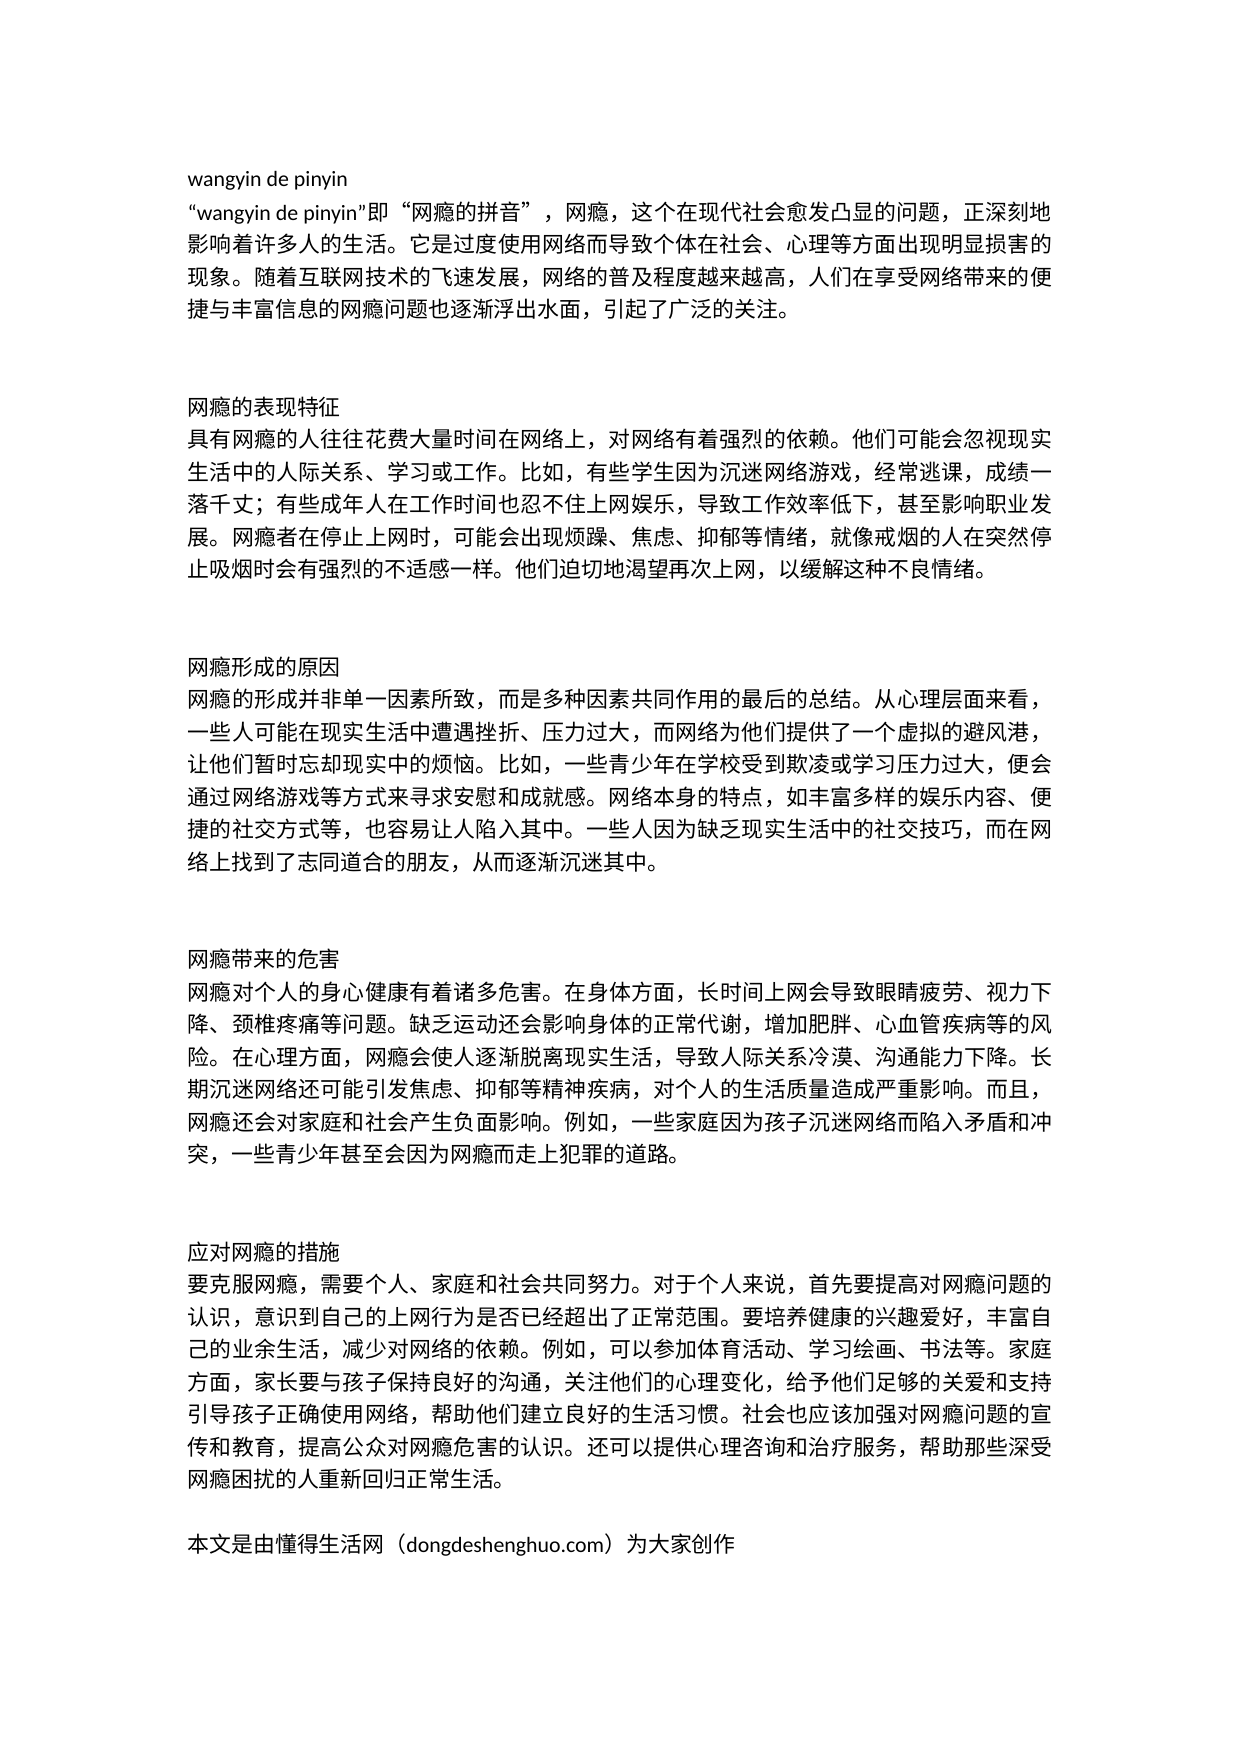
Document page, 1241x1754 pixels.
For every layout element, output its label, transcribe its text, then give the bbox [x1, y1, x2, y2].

text 要克服网瘾，需要个人、家庭和社会共同努力。对于个人来说，首先要提高对网瘾问题的认识，意识到自己的上网行为是否已经超出了正常范围。要培养健康的兴趣爱好，丰富自己的业余生活，减少对网络的依赖。例如，可以参加体育活动、学习绘画、书法等。家庭方面，家长要与孩子保持良好的沟通，关注他们的心理变化，给予他们足够的关爱和支持。引导孩子正确使用网络，帮助他们建立良好的生活习惯。社会也应该加强对网瘾问题的宣传和教育，提高公众对网瘾危害的认识。还可以提供心理咨询和治疗服务，帮助那些深受网瘾困扰的人重新回归正常生活。 [187, 1267, 1053, 1494]
text 网瘾的形成并非单一因素所致，而是多种因素共同作用的最后的总结。从心理层面来看，一些人可能在现实生活中遭遇挫折、压力过大，而网络为他们提供了一个虚拟的避风港，让他们暂时忘却现实中的烦恼。比如，一些青少年在学校受到欺凌或学习压力过大，便会通过网络游戏等方式来寻求安慰和成就感。网络本身的特点，如丰富多样的娱乐内容、便捷的社交方式等，也容易让人陷入其中。一些人因为缺乏现实生活中的社交技巧，而在网络上找到了志同道合的朋友，从而逐渐沉迷其中。 [187, 682, 1053, 877]
text 网瘾形成的原因 [187, 649, 1053, 682]
text “wangyin de pinyin”即“网瘾的拼音”，网瘾，这个在现代社会愈发凸显的问题，正深刻地影响着许多人的生活。它是过度使用网络而导致个体在社会、心理等方面出现明显损害的现象。随着互联网技术的飞速发展，网络的普及程度越来越高，人们在享受网络带来的便捷与丰富信息的网瘾问题也逐渐浮出水面，引起了广泛的关注。 [187, 194, 1053, 324]
text 网瘾的表现特征 [187, 389, 1053, 422]
text 具有网瘾的人往往花费大量时间在网络上，对网络有着强烈的依赖。他们可能会忽视现实生活中的人际关系、学习或工作。比如，有些学生因为沉迷网络游戏，经常逃课，成绩一落千丈；有些成年人在工作时间也忍不住上网娱乐，导致工作效率低下，甚至影响职业发展。网瘾者在停止上网时，可能会出现烦躁、焦虑、抑郁等情绪，就像戒烟的人在突然停止吸烟时会有强烈的不适感一样。他们迫切地渴望再次上网，以缓解这种不良情绪。 [187, 422, 1053, 584]
text 网瘾对个人的身心健康有着诸多危害。在身体方面，长时间上网会导致眼睛疲劳、视力下降、颈椎疼痛等问题。缺乏运动还会影响身体的正常代谢，增加肥胖、心血管疾病等的风险。在心理方面，网瘾会使人逐渐脱离现实生活，导致人际关系冷漠、沟通能力下降。长期沉迷网络还可能引发焦虑、抑郁等精神疾病，对个人的生活质量造成严重影响。而且，网瘾还会对家庭和社会产生负面影响。例如，一些家庭因为孩子沉迷网络而陷入矛盾和冲突，一些青少年甚至会因为网瘾而走上犯罪的道路。 [187, 974, 1053, 1169]
text 应对网瘾的措施 [187, 1234, 1053, 1267]
text 网瘾带来的危害 [187, 942, 1053, 974]
text wangyin de pinyin [187, 162, 1053, 194]
text 本文是由懂得生活网（dongdeshenghuo.com）为大家创作 [187, 1527, 1053, 1559]
